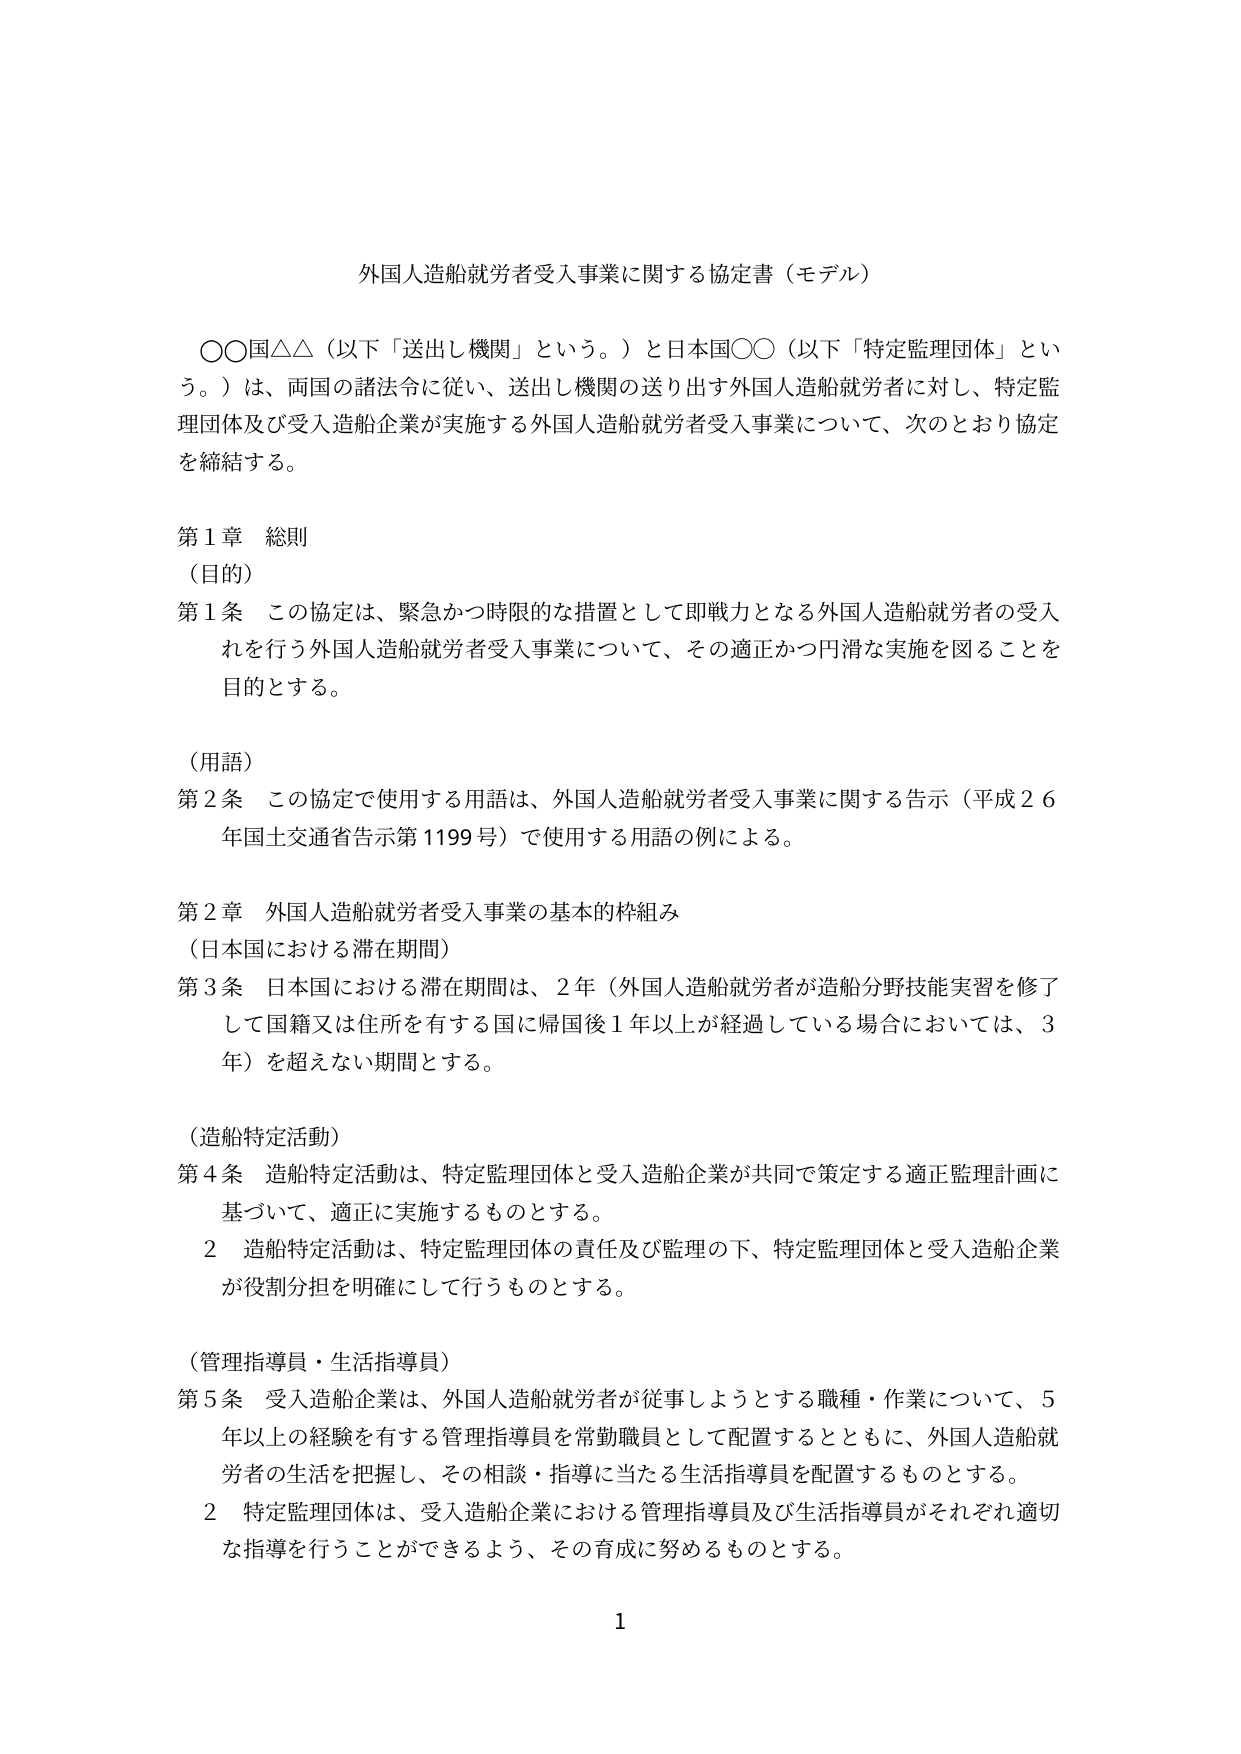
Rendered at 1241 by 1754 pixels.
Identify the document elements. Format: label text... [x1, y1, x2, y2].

text 第２条 この協定で使用する用語は、外国人造船就労者受入事業に関する告示（平成２６年国土交通省告示第1199号）で使用する用語の例による。 [177, 779, 1063, 854]
text （管理指導員・生活指導員） [177, 1342, 1063, 1379]
text 第４条 造船特定活動は、特定監理団体と受入造船企業が共同で策定する適正監理計画に基づいて、適正に実施するものとする。 [177, 1154, 1063, 1229]
text （目的） [177, 554, 1063, 592]
text 第５条 受入造船企業は、外国人造船就労者が従事しようとする職種・作業について、５年以上の経験を有する管理指導員を常勤職員として配置するとともに、外国人造船就労者の生活を把握し、その相談・指導に当たる生活指導員を配置するものとする。 [177, 1379, 1063, 1492]
text ２ 造船特定活動は、特定監理団体の責任及び監理の下、特定監理団体と受入造船企業が役割分担を明確にして行うものとする。 [199, 1229, 1063, 1304]
text ◯◯国△△（以下「送出し機関」という。）と日本国◯◯（以下「特定監理団体」という。）は、両国の諸法令に従い、送出し機関の送り出す外国人造船就労者に対し、特定監理団体及び受入造船企業が実施する外国人造船就労者受入事業について、次のとおり協定を締結する。 [177, 329, 1063, 479]
text ２ 特定監理団体は、受入造船企業における管理指導員及び生活指導員がそれぞれ適切な指導を行うことができるよう、その育成に努めるものとする。 [199, 1492, 1063, 1567]
text 第３条 日本国における滞在期間は、２年（外国人造船就労者が造船分野技能実習を修了して国籍又は住所を有する国に帰国後１年以上が経過している場合においては、３年）を超えない期間とする。 [177, 967, 1063, 1079]
text 第２章 外国人造船就労者受入事業の基本的枠組み [177, 892, 1063, 929]
text 外国人造船就労者受入事業に関する協定書（モデル） [177, 254, 1063, 292]
text （造船特定活動） [177, 1117, 1063, 1154]
text 第１章 総則 [177, 517, 1063, 554]
text 第１条 この協定は、緊急かつ時限的な措置として即戦力となる外国人造船就労者の受入れを行う外国人造船就労者受入事業について、その適正かつ円滑な実施を図ることを目的とする。 [177, 592, 1063, 704]
text （日本国における滞在期間） [177, 929, 1063, 967]
text （用語） [177, 742, 1063, 779]
